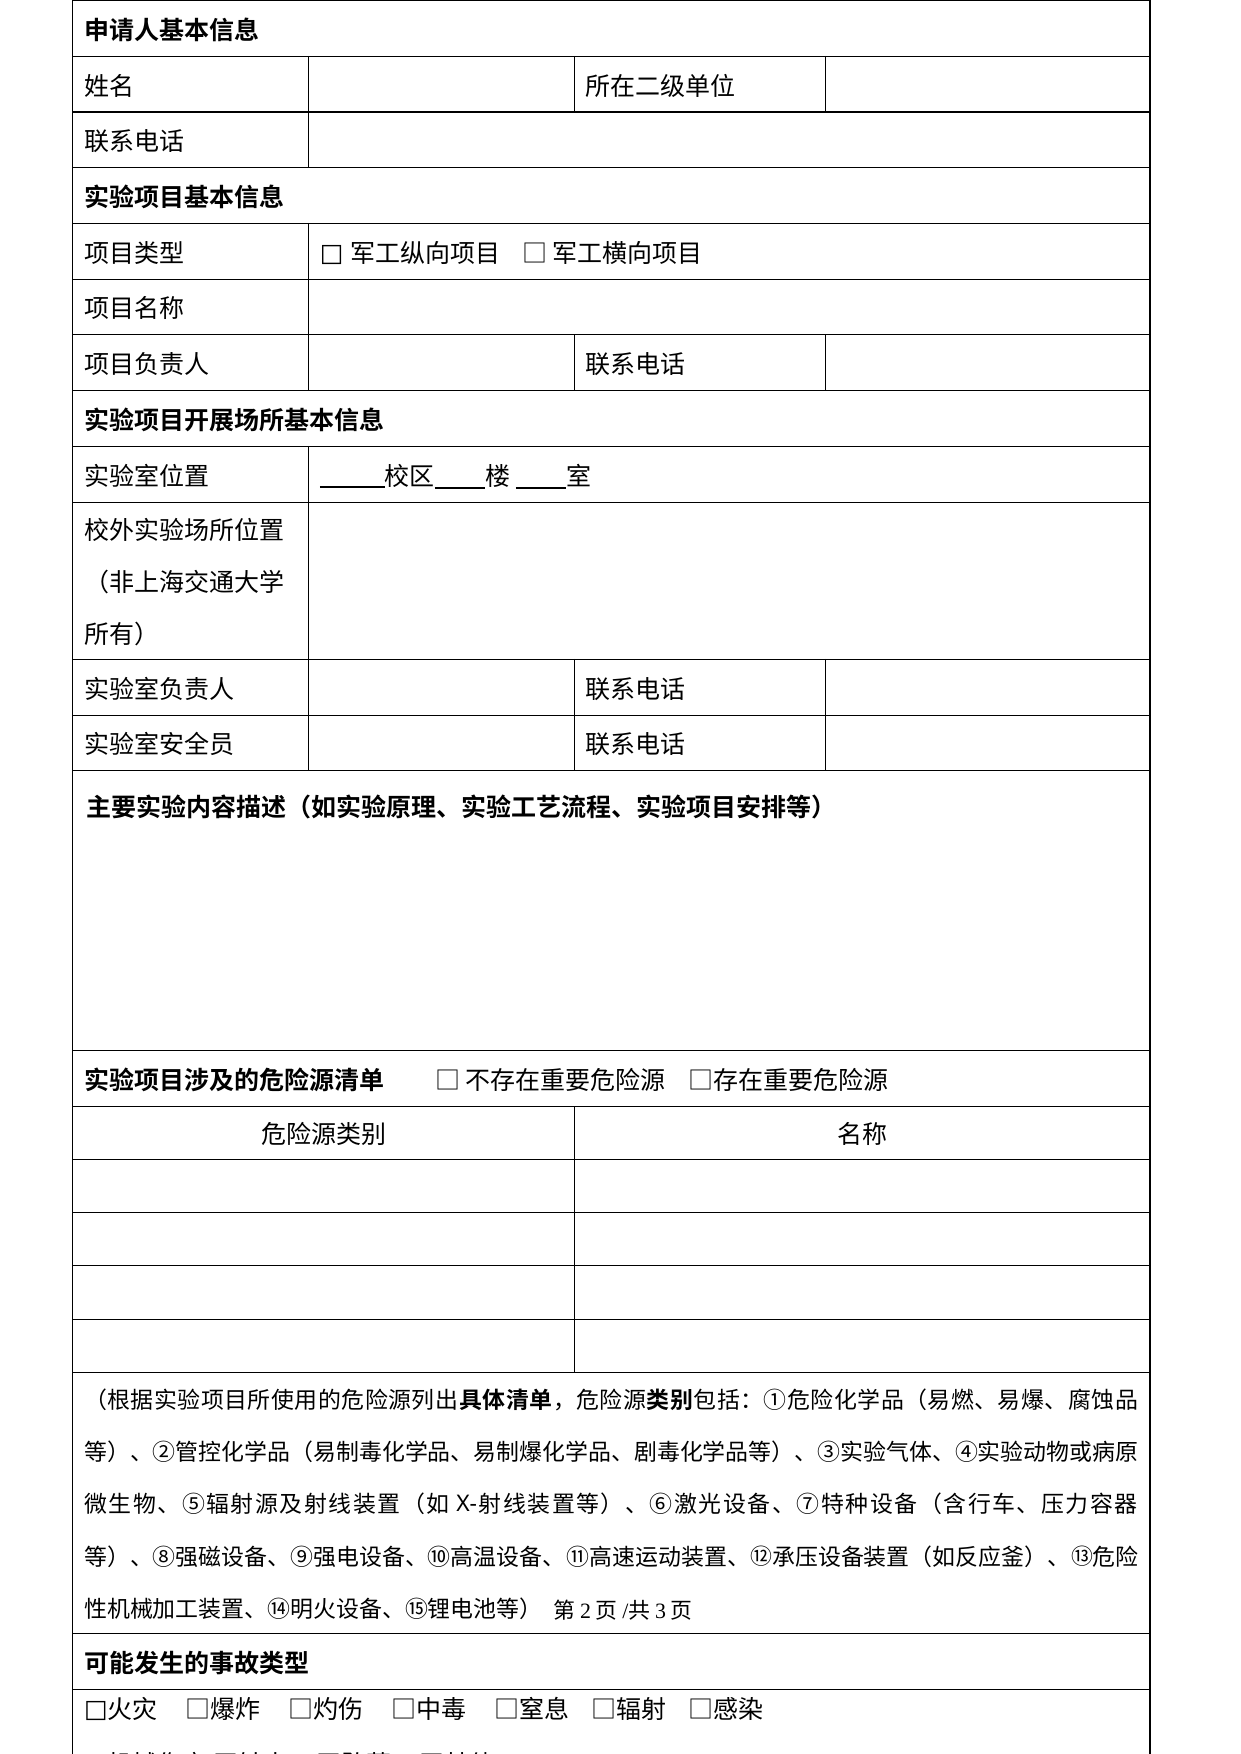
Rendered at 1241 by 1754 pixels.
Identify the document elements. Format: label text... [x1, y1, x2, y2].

table_cell 实验室位置 [73, 447, 308, 502]
table_cell [73, 1266, 574, 1318]
table_cell 实验室安全员 [73, 716, 308, 770]
table_cell 项目负责人 [73, 335, 308, 390]
table_cell 校外实验场所位置（非上海交通大学所有） [73, 503, 308, 659]
table_cell （根据实验项目所使用的危险源列出具体清单，危险源类别包括：①危险化学品（易燃、易爆、腐蚀品等）、②管控化学品（易制毒化学品、易制爆化学品、剧毒化学品等）、③实验气体、④实验动物或病原微生物、⑤辐射源及射线装置（如X-射线装置等）、⑥激光设备、⑦特种设备（含行车、压力容器等）、⑧强磁设备、⑨强电设备、⑩高温设备、⑪高速运动装置、⑫承压设备装置（如反应釜）、⑬危险性机械加工装置、⑭明火设备、⑮锂电池等） [73, 1373, 1149, 1633]
table_cell [309, 660, 574, 714]
table_cell [73, 1213, 574, 1265]
table_cell 实验室负责人 [73, 660, 308, 714]
table_cell 危险源类别 [73, 1107, 574, 1159]
table_cell 联系电话 [575, 716, 825, 770]
table_cell 项目类型 [73, 224, 308, 279]
table_cell [575, 1320, 1149, 1372]
table_cell 实验项目基本信息 [73, 168, 1149, 223]
table_cell 联系电话 [575, 335, 825, 390]
table_cell 实验项目涉及的危险源清单 □ 不存在重要危险源 □存在重要危险源 [73, 1051, 1149, 1106]
table_cell □ 军工纵向项目 □ 军工横向项目 [309, 224, 1149, 279]
table_cell [73, 1320, 574, 1372]
table_cell 联系电话 [73, 113, 308, 167]
table_cell [826, 57, 1149, 111]
table_cell □火灾 □爆炸 □灼伤 □中毒 □窒息 □辐射 □感染 □机械伤害 □触电 □坠落 □其他： [73, 1690, 1149, 1754]
table_cell [575, 1213, 1149, 1265]
table_cell [73, 1160, 574, 1212]
table_cell [575, 1266, 1149, 1318]
table_cell 可能发生的事故类型 [73, 1634, 1149, 1689]
table_cell [575, 1160, 1149, 1212]
table_cell [826, 660, 1149, 714]
table_cell 名称 [575, 1107, 1149, 1159]
table_cell 所在二级单位 [575, 57, 825, 111]
table_cell [309, 57, 574, 111]
table_cell [309, 335, 574, 390]
table_cell 校区 楼 室 [309, 447, 1149, 502]
table_cell 项目名称 [73, 280, 308, 334]
table_cell [826, 716, 1149, 770]
table_cell [309, 280, 1149, 334]
table_cell 联系电话 [575, 660, 825, 714]
table_cell [309, 716, 574, 770]
table_cell 实验项目开展场所基本信息 [73, 391, 1149, 446]
table_cell [826, 335, 1149, 390]
table_cell [309, 113, 1149, 167]
table_header 申请人基本信息 [73, 1, 1149, 56]
table_cell [309, 503, 1149, 659]
table_cell 姓名 [73, 57, 308, 111]
table_cell 主要实验内容描述（如实验原理、实验工艺流程、实验项目安排等） [73, 771, 1149, 1050]
